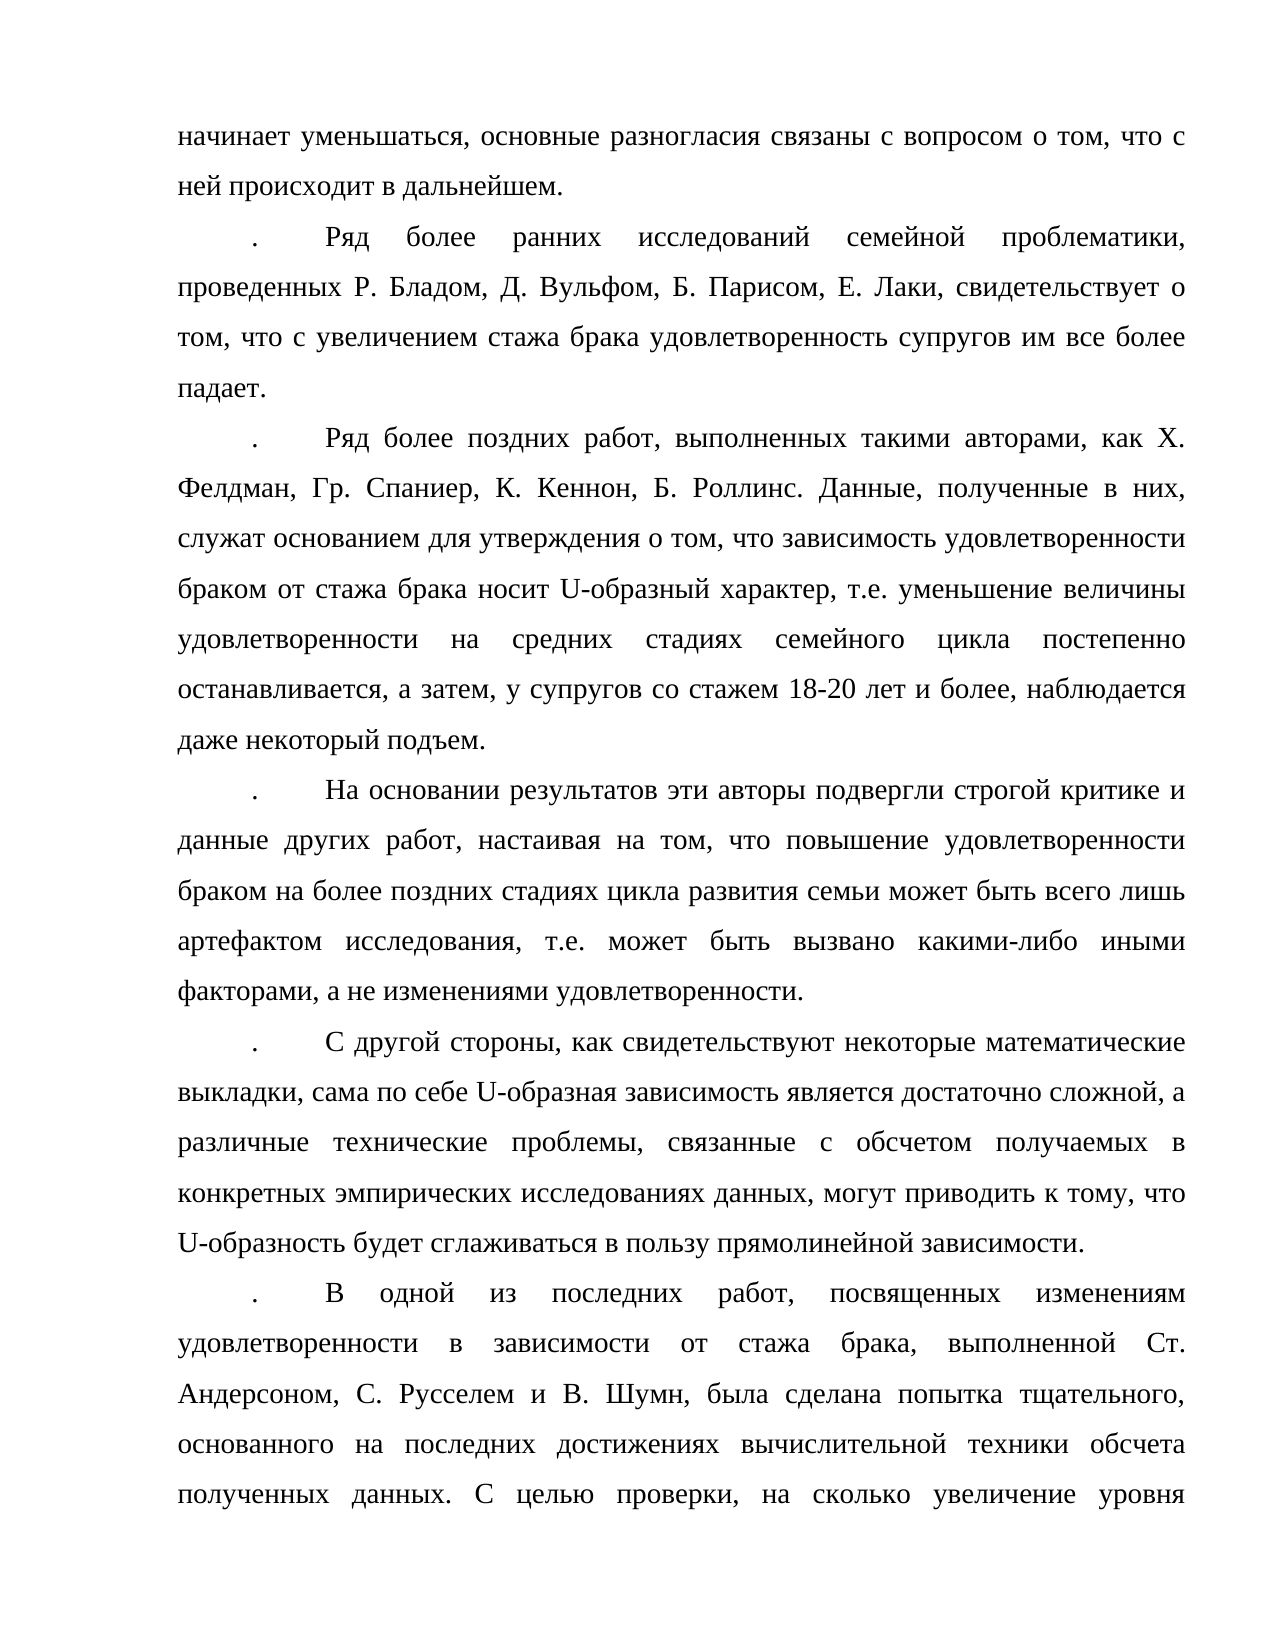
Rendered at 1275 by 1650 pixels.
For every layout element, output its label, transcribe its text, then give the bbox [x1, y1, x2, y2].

text . С другой стороны, как свидетельствуют некоторые математические выкладки, сама по себе U-образная зависимость является достаточно сложной, а различные технические проблемы, связанные с обсчетом получаемых в конкретных эмпирических исследованиях данных, могут приводить к тому, что U-образность будет сглаживаться в пользу прямолинейной зависимости. [177, 1024, 1186, 1258]
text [177, 118, 1186, 202]
text . Ряд более поздних работ, выполненных такими авторами, как X. Фелдман, Гр. Спаниер, К. Кеннон, Б. Роллинс. Данные, полученные в них, служат основанием для утверждения о том, что зависимость удовлетворенности браком от стажа брака носит U-образный характер, т.е. уменьшение величины удовлетворенности на средних стадиях семейного цикла постепенно останавливается, а затем, у супругов со стажем 18-20 лет и более, наблюдается даже некоторый подъем. [177, 420, 1186, 755]
text . На основании результатов эти авторы подвергли строгой критике и данные других работ, настаивая на том, что повышение удовлетворенности браком на более поздних стадиях цикла развития семьи может быть всего лишь артефактом исследования, т.е. может быть вызвано какими-либо иными факторами, а не изменениями удовлетворенности. [177, 772, 1186, 1007]
text . Ряд более ранних исследований семейной проблематики, проведенных Р. Бладом, Д. Вульфом, Б. Парисом, Е. Лаки, свидетельствует о том, что с увеличением стажа брака удовлетворенность супругов им все более падает. [177, 219, 1186, 403]
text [177, 1275, 1186, 1510]
